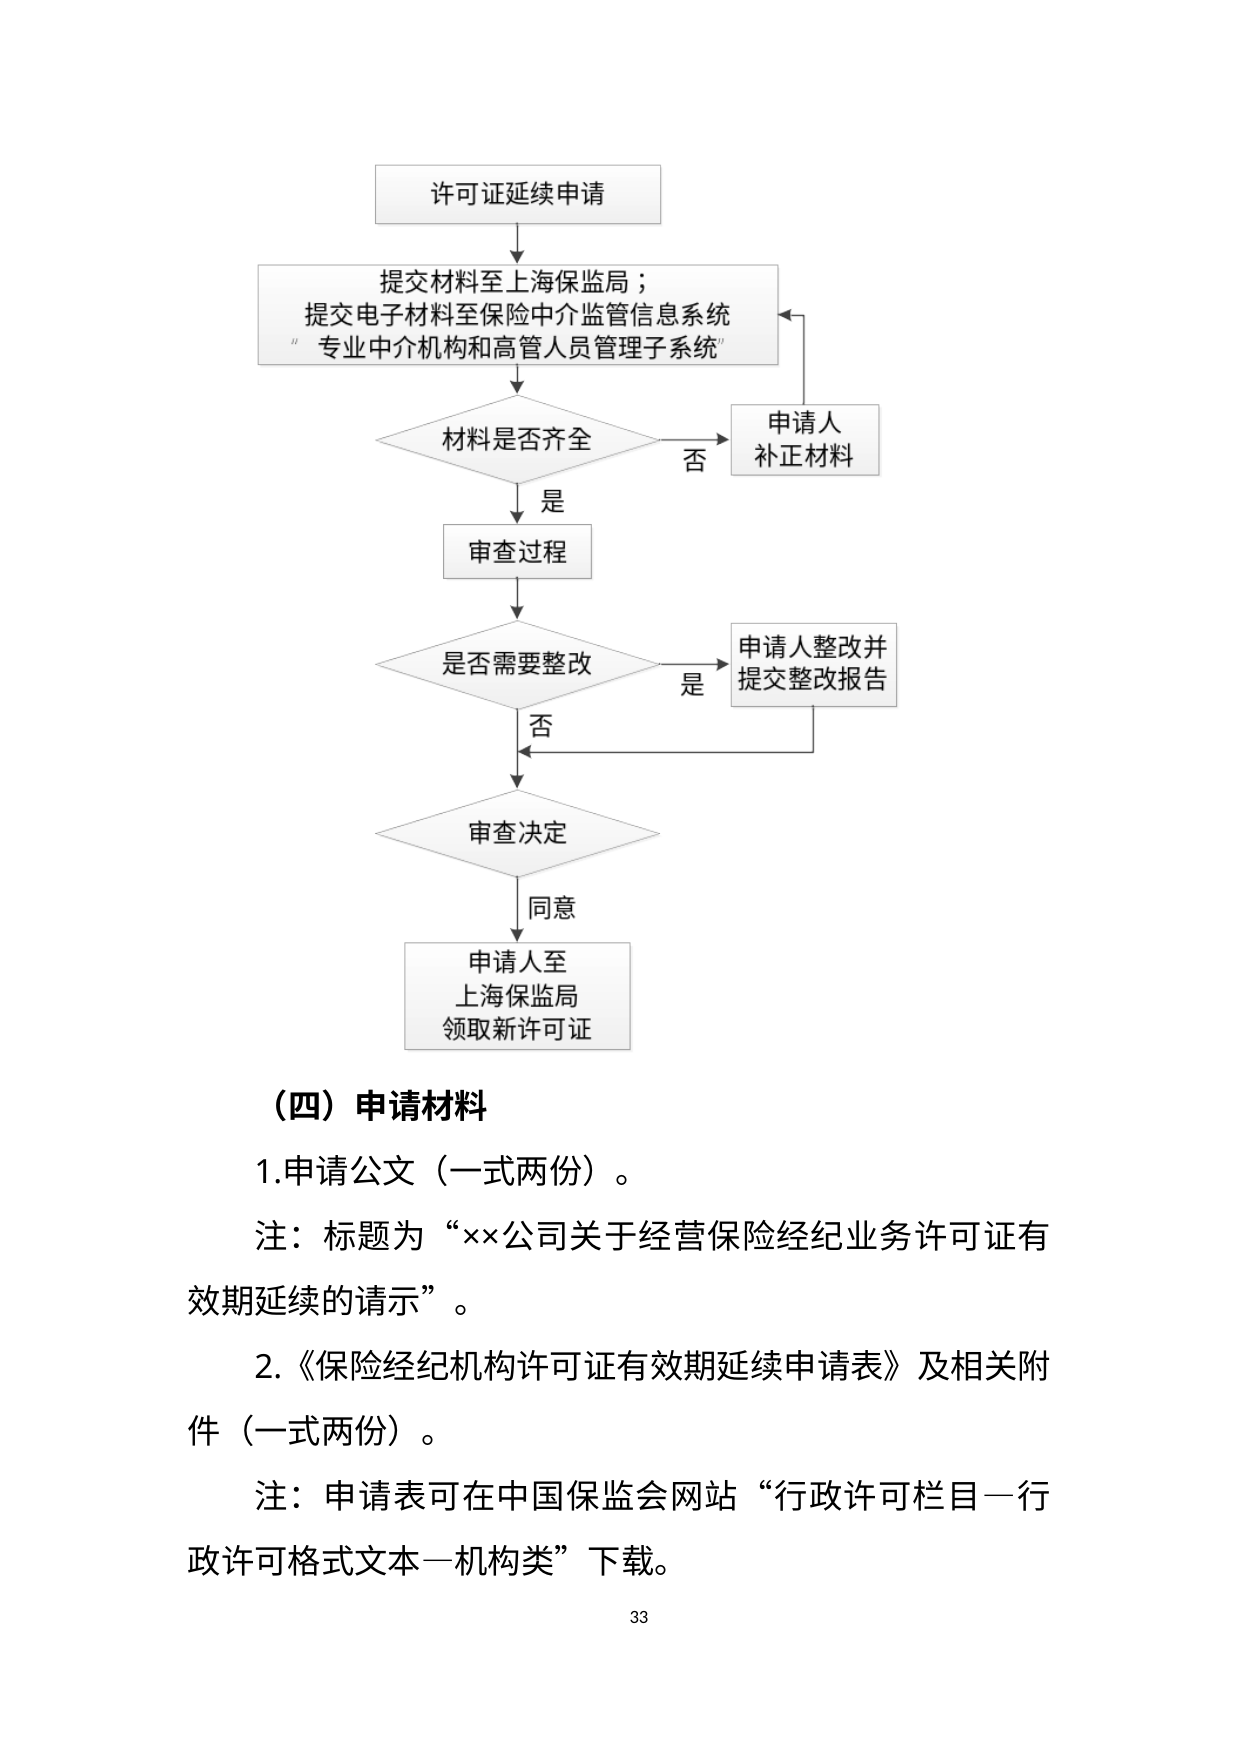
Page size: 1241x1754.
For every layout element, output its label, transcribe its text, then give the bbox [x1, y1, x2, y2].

text 注：申请表可在中国保监会网站“行政许可栏目—行政许可格式文本—机构类”下载。 [187, 1462, 1053, 1592]
text （四）申请材料 [187, 1072, 1053, 1137]
text 1.申请公文（一式两份）。 [187, 1137, 1053, 1202]
text 注：标题为“××公司关于经营保险经纪业务许可证有效期延续的请示”。 [187, 1202, 1053, 1332]
text 2.《保险经纪机构许可证有效期延续申请表》及相关附件（一式两份）。 [187, 1332, 1053, 1462]
